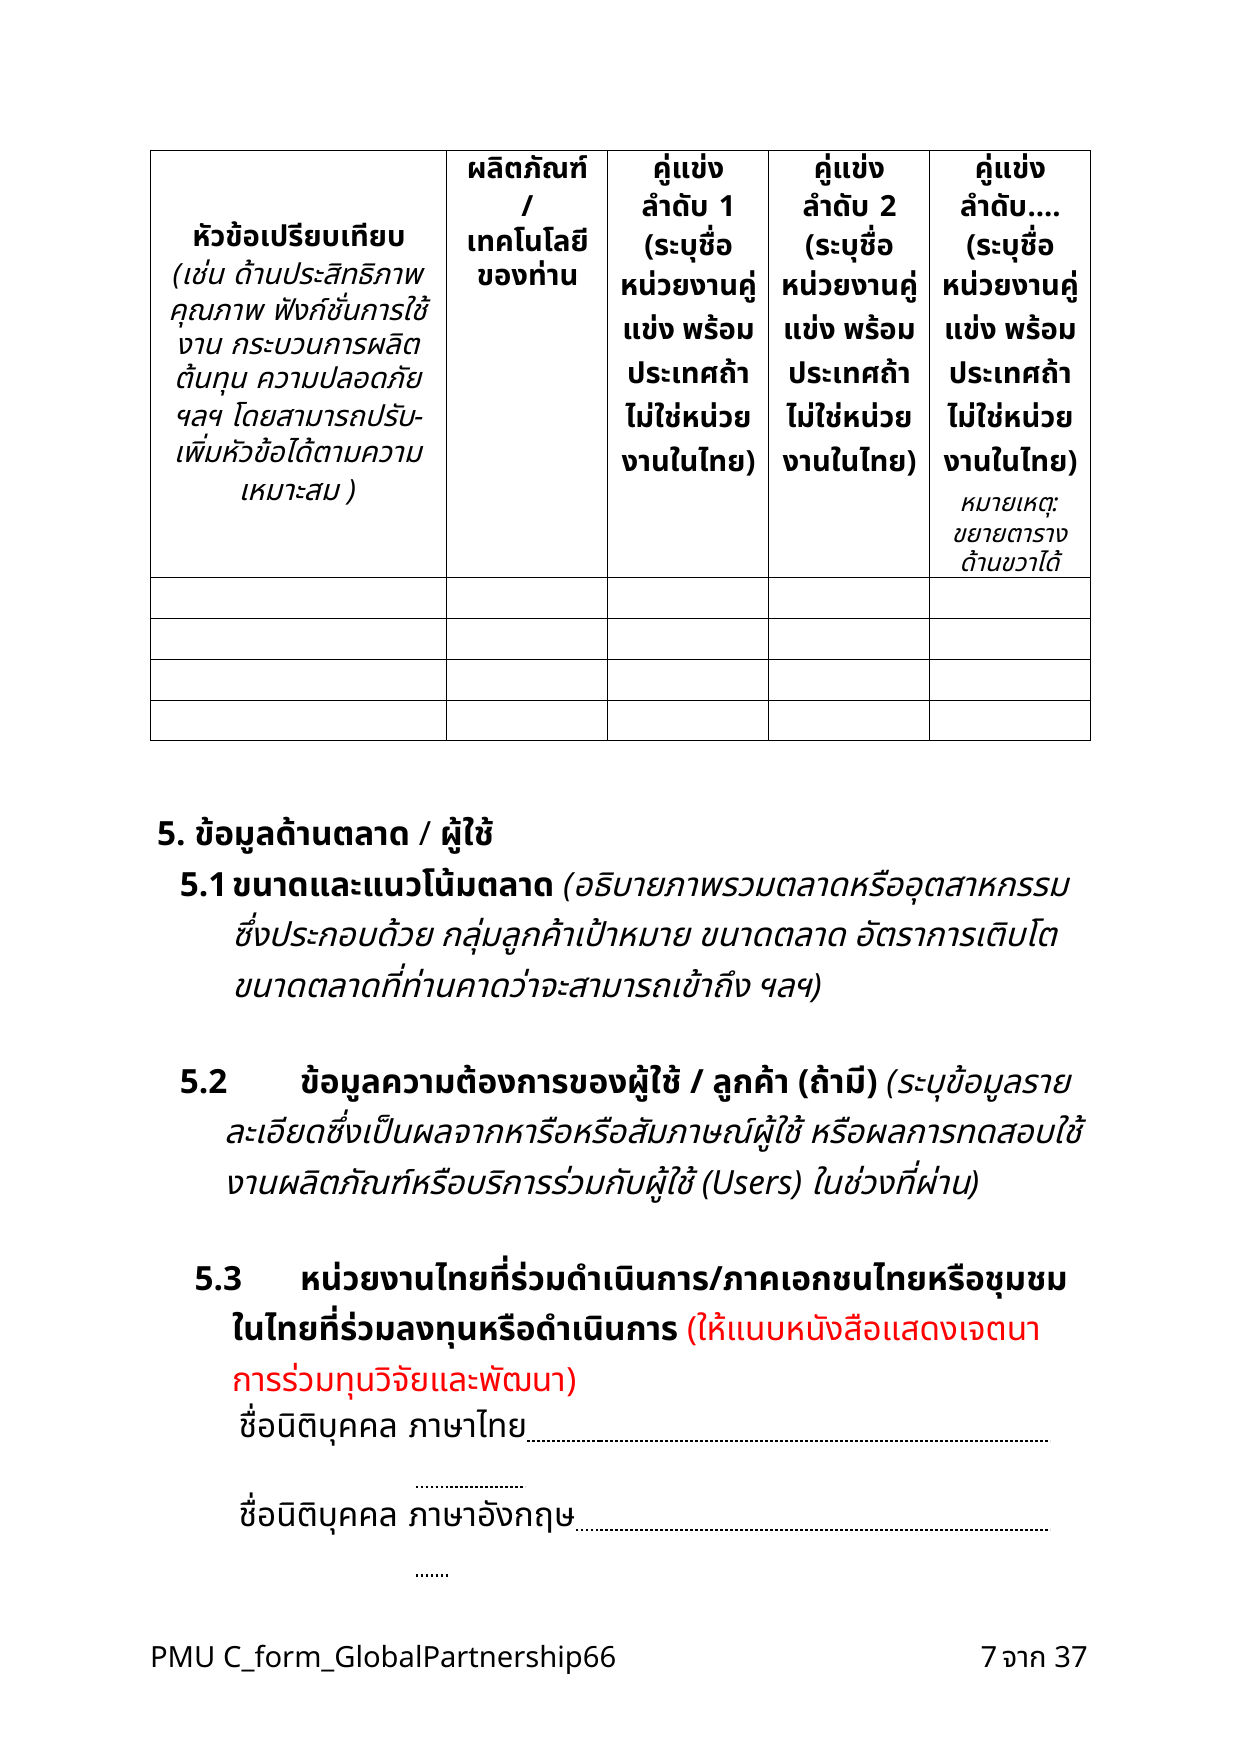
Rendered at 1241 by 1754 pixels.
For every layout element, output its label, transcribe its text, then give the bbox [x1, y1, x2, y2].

list ขนาดและแนวโน้มตลาด (อธิบายภาพรวมตลาดหรืออุตสาหกรรม ซึ่งประกอบด้วย กลุ่มลูกค้าเป้าหมาย ขนาดตลาด อัตราการเติบโต ขนาดตลาดที่ท่านคาดว่าจะสามารถเข้าถึง ฯลฯ) [179, 860, 1090, 1012]
table_cell [608, 701, 768, 740]
table_cell [930, 619, 1090, 659]
table_cell [447, 701, 607, 740]
table_header คู่แข่งลำดับ.... (ระบุชื่อหน่วยงานคู่แข่ง พร้อมประเทศถ้าไม่ใช่หน่วยงานในไทย) หมายเหตุ: ขยายตารางด้านขวาได้ [930, 151, 1090, 577]
table_cell [608, 619, 768, 659]
subtitle ข้อมูลด้านตลาด / ผู้ใช้ [157, 810, 1090, 860]
table_cell [769, 619, 929, 659]
table_cell [769, 701, 929, 740]
table_cell [151, 701, 446, 740]
table_cell [151, 619, 446, 659]
table_cell [608, 578, 768, 618]
table_cell [769, 660, 929, 699]
table_cell [930, 701, 1090, 740]
text ชื่อนิติบุคคล ภาษาอังกฤษ [239, 1495, 1090, 1581]
list ข้อมูลความต้องการของผู้ใช้ / ลูกค้า (ถ้ามี) (ระบุข้อมูลรายละเอียดซึ่งเป็นผลจากหารือหรือสัมภาษณ์ผู้ใช้ หรือผลการทดสอบใช้งานผลิตภัณฑ์หรือบริการร่วมกับผู้ใช้ (Users) ในช่วงที่ผ่าน) [179, 1057, 1090, 1209]
table_cell [608, 660, 768, 699]
table_cell [930, 660, 1090, 699]
table_header ผลิตภัณฑ์ / เทคโนโลยี ของท่าน [447, 151, 607, 577]
table_cell [447, 660, 607, 699]
table_cell [151, 578, 446, 618]
table_cell [769, 578, 929, 618]
table_header คู่แข่งลำดับ 1 (ระบุชื่อหน่วยงานคู่แข่ง พร้อมประเทศถ้าไม่ใช่หน่วยงานในไทย) [608, 151, 768, 577]
table_cell [447, 619, 607, 659]
table_cell [151, 660, 446, 699]
table_cell [447, 578, 607, 618]
table_header คู่แข่งลำดับ 2 (ระบุชื่อหน่วยงานคู่แข่ง พร้อมประเทศถ้าไม่ใช่หน่วยงานในไทย) [769, 151, 929, 577]
table_cell [930, 578, 1090, 618]
list หน่วยงานไทยที่ร่วมดำเนินการ/ภาคเอกชนไทยหรือชุมชมในไทยที่ร่วมลงทุนหรือดำเนินการ (ให้แนบหนังสือแสดงเจตนาการร่วมทุนวิจัยและพัฒนา) [194, 1254, 1090, 1406]
text ชื่อนิติบุคคล ภาษาไทย [239, 1406, 1090, 1493]
table_header หัวข้อเปรียบเทียบ (เช่น ด้านประสิทธิภาพ คุณภาพ ฟังก์ชั่นการใช้งาน กระบวนการผลิต ต้นทุน ความปลอดภัย ฯลฯ โดยสามารถปรับ-เพิ่มหัวข้อได้ตามความเหมาะสม ) [151, 151, 446, 577]
